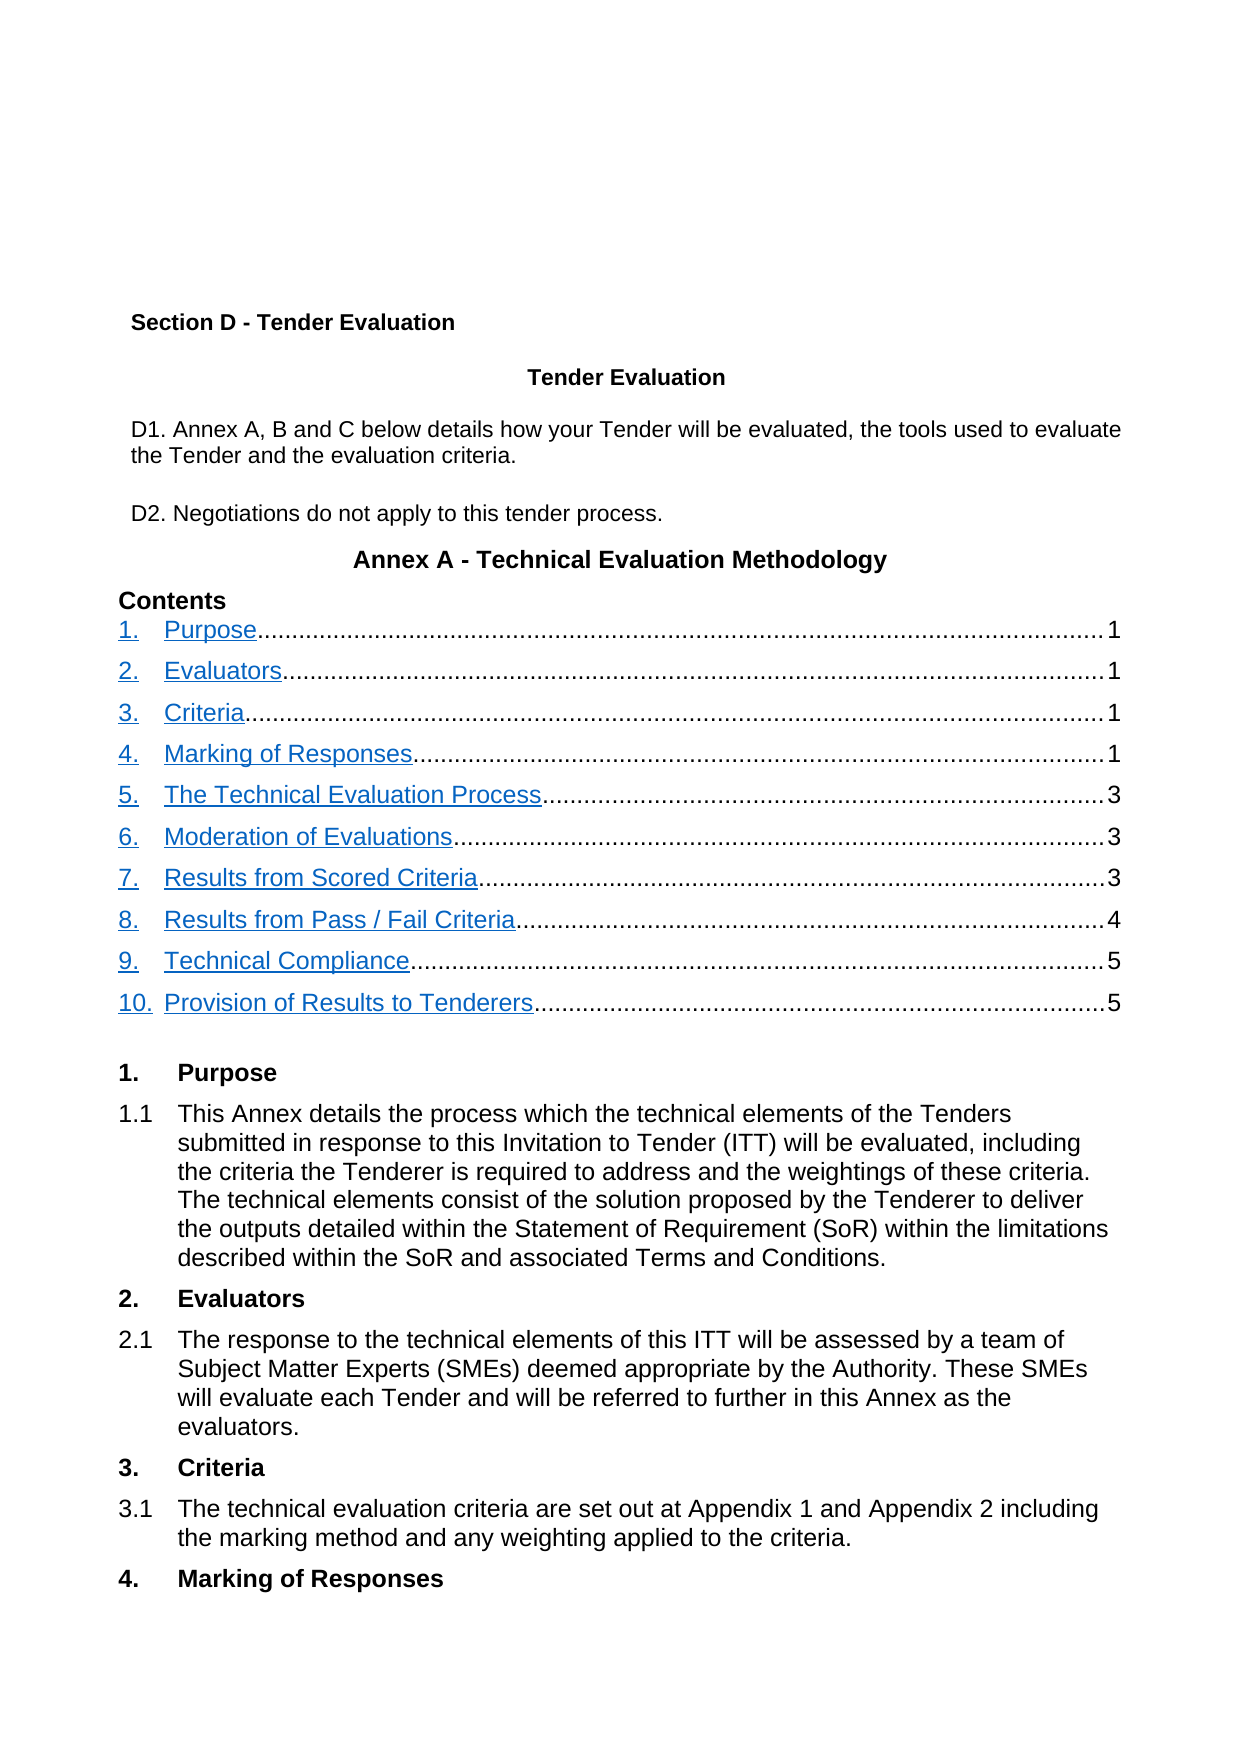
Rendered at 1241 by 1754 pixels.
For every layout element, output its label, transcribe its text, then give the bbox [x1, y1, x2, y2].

text D1. Annex A, B and C below details how your Tender will be evaluated, the tools used to evaluate the Tender and the evaluation criteria. [131, 416, 1122, 468]
text D2. Negotiations do not apply to this tender process. [131, 499, 1122, 526]
text Annex A - Technical Evaluation Methodology [118, 544, 1122, 573]
list The response to the technical elements of this ITT will be assessed by a team of Subject Matter Experts (SMEs) deemed appropriate by the Authority. These SMEs will evaluate each Tender and will be referred to further in this Annex as the evaluators. [118, 1325, 1122, 1440]
text 7. Results from Scored Criteria 3 [118, 863, 1122, 892]
text 5. The Technical Evaluation Process 3 [118, 780, 1122, 809]
list Evaluators [118, 1284, 1122, 1313]
text 4. Marking of Responses 1 [118, 739, 1122, 768]
text 8. Results from Pass / Fail Criteria 4 [118, 905, 1122, 933]
list This Annex details the process which the technical elements of the Tenders submitted in response to this Invitation to Tender (ITT) will be evaluated, including the criteria the Tenderer is required to address and the weightings of these criteria. The technical elements consist of the solution proposed by the Tenderer to deliver the outputs detailed within the Statement of Requirement (SoR) within the limitations described within the SoR and associated Terms and Conditions. [118, 1099, 1122, 1272]
text 6. Moderation of Evaluations 3 [118, 822, 1122, 851]
list Purpose [118, 1058, 1122, 1087]
text 10. Provision of Results to Tenderers 5 [118, 988, 1122, 1016]
text 2. Evaluators 1 [118, 656, 1122, 685]
text 9. Technical Compliance 5 [118, 946, 1122, 975]
text Tender Evaluation [131, 364, 1122, 391]
list The technical evaluation criteria are set out at Appendix 1 and Appendix 2 including the marking method and any weighting applied to the criteria. [118, 1494, 1122, 1552]
text Contents [118, 586, 1122, 614]
text 3. Criteria 1 [118, 697, 1122, 726]
text 1. Purpose 1 [118, 614, 1122, 643]
text Section D - Tender Evaluation [131, 309, 1110, 335]
list Criteria [118, 1453, 1122, 1482]
list Marking of Responses [118, 1564, 1122, 1593]
